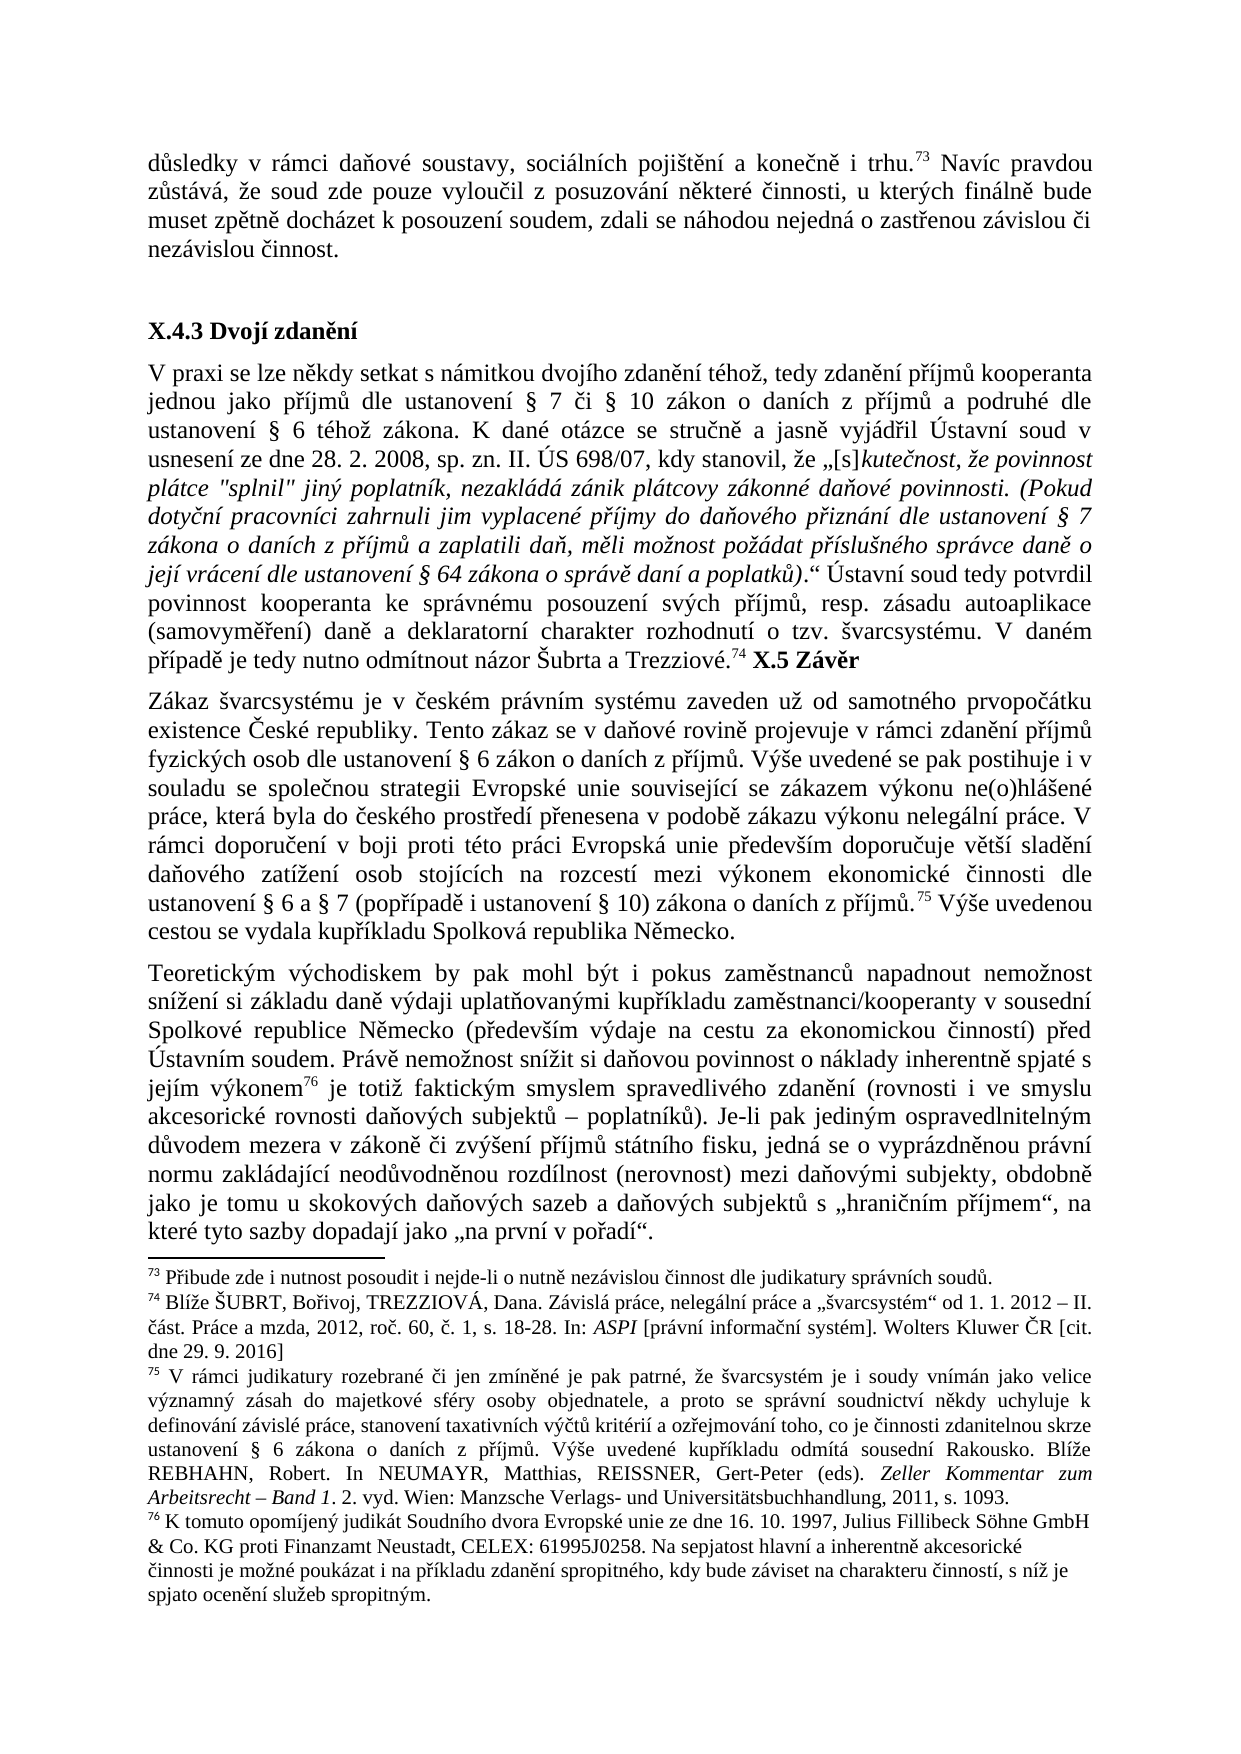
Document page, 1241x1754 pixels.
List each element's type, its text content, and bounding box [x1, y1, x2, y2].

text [148, 148, 1093, 263]
list X.4.3 Dvojí zdanění [148, 316, 1093, 345]
text Teoretickým východiskem by pak mohl být i pokus zaměstnanců napadnout nemožnost snížení si základu daně výdaji uplatňovanými kupříkladu zaměstnanci/kooperanty v sousední Spolkové republice Německo (především výdaje na cestu za ekonomickou činností) před Ústavním soudem. Právě nemožnost snížit si daňovou povinnost o náklady inherentně spjaté s jejím výkonem je totiž faktickým smyslem spravedlivého zdanění (rovnosti i ve smyslu akcesorické rovnosti daňových subjektů – poplatníků). Je-li pak jediným ospravedlnitelným důvodem mezera v zákoně či zvýšení příjmů státního fisku, jedná se o vyprázdněnou právní normu zakládající neodůvodněnou rozdílnost (nerovnost) mezi daňovými subjekty, obdobně jako je tomu u skokových daňových sazeb a daňových subjektů s „hraničním příjmem“, na které tyto sazby dopadají jako „na první v pořadí“. [148, 958, 1093, 1245]
list V praxi se lze někdy setkat s námitkou dvojího zdanění téhož, tedy zdanění příjmů kooperanta jednou jako příjmů dle ustanovení § 7 či § 10 zákon o daních z příjmů a podruhé dle ustanovení § 6 téhož zákona. K dané otázce se stručně a jasně vyjádřil Ústavní soud v usnesení ze dne 28. 2. 2008, sp. zn. II. ÚS 698/07, kdy stanovil, že „[s]kutečnost, že povinnost plátce "splnil" jiný poplatník, nezakládá zánik plátcovy zákonné daňové povinnosti. (Pokud dotyční pracovníci zahrnuli jim vyplacené příjmy do daňového přiznání dle ustanovení § 7 zákona o daních z příjmů a zaplatili daň, měli možnost požádat příslušného správce daně o její vrácení dle ustanovení § 64 zákona o správě daní a poplatků).“ Ústavní soud tedy potvrdil povinnost kooperanta ke správnému posouzení svých příjmů, resp. zásadu autoaplikace (samovyměření) daně a deklaratorní charakter rozhodnutí o tzv. švarcsystému. V daném případě je tedy nutno odmítnout názor Šubrta a Trezziové. X.5 Závěr [148, 358, 1093, 674]
text Zákaz švarcsystému je v českém právním systému zaveden už od samotného prvopočátku existence České republiky. Tento zákaz se v daňové rovině projevuje v rámci zdanění příjmů fyzických osob dle ustanovení § 6 zákon o daních z příjmů. Výše uvedené se pak postihuje i v souladu se společnou strategii Evropské unie související se zákazem výkonu ne(o)hlášené práce, která byla do českého prostředí přenesena v podobě zákazu výkonu nelegální práce. V rámci doporučení v boji proti této práci Evropská unie především doporučuje větší sladění daňového zatížení osob stojících na rozcestí mezi výkonem ekonomické činnosti dle ustanovení § 6 a § 7 (popřípadě i ustanovení § 10) zákona o daních z příjmů. Výše uvedenou cestou se vydala kupříkladu Spolková republika Německo. [148, 686, 1093, 945]
